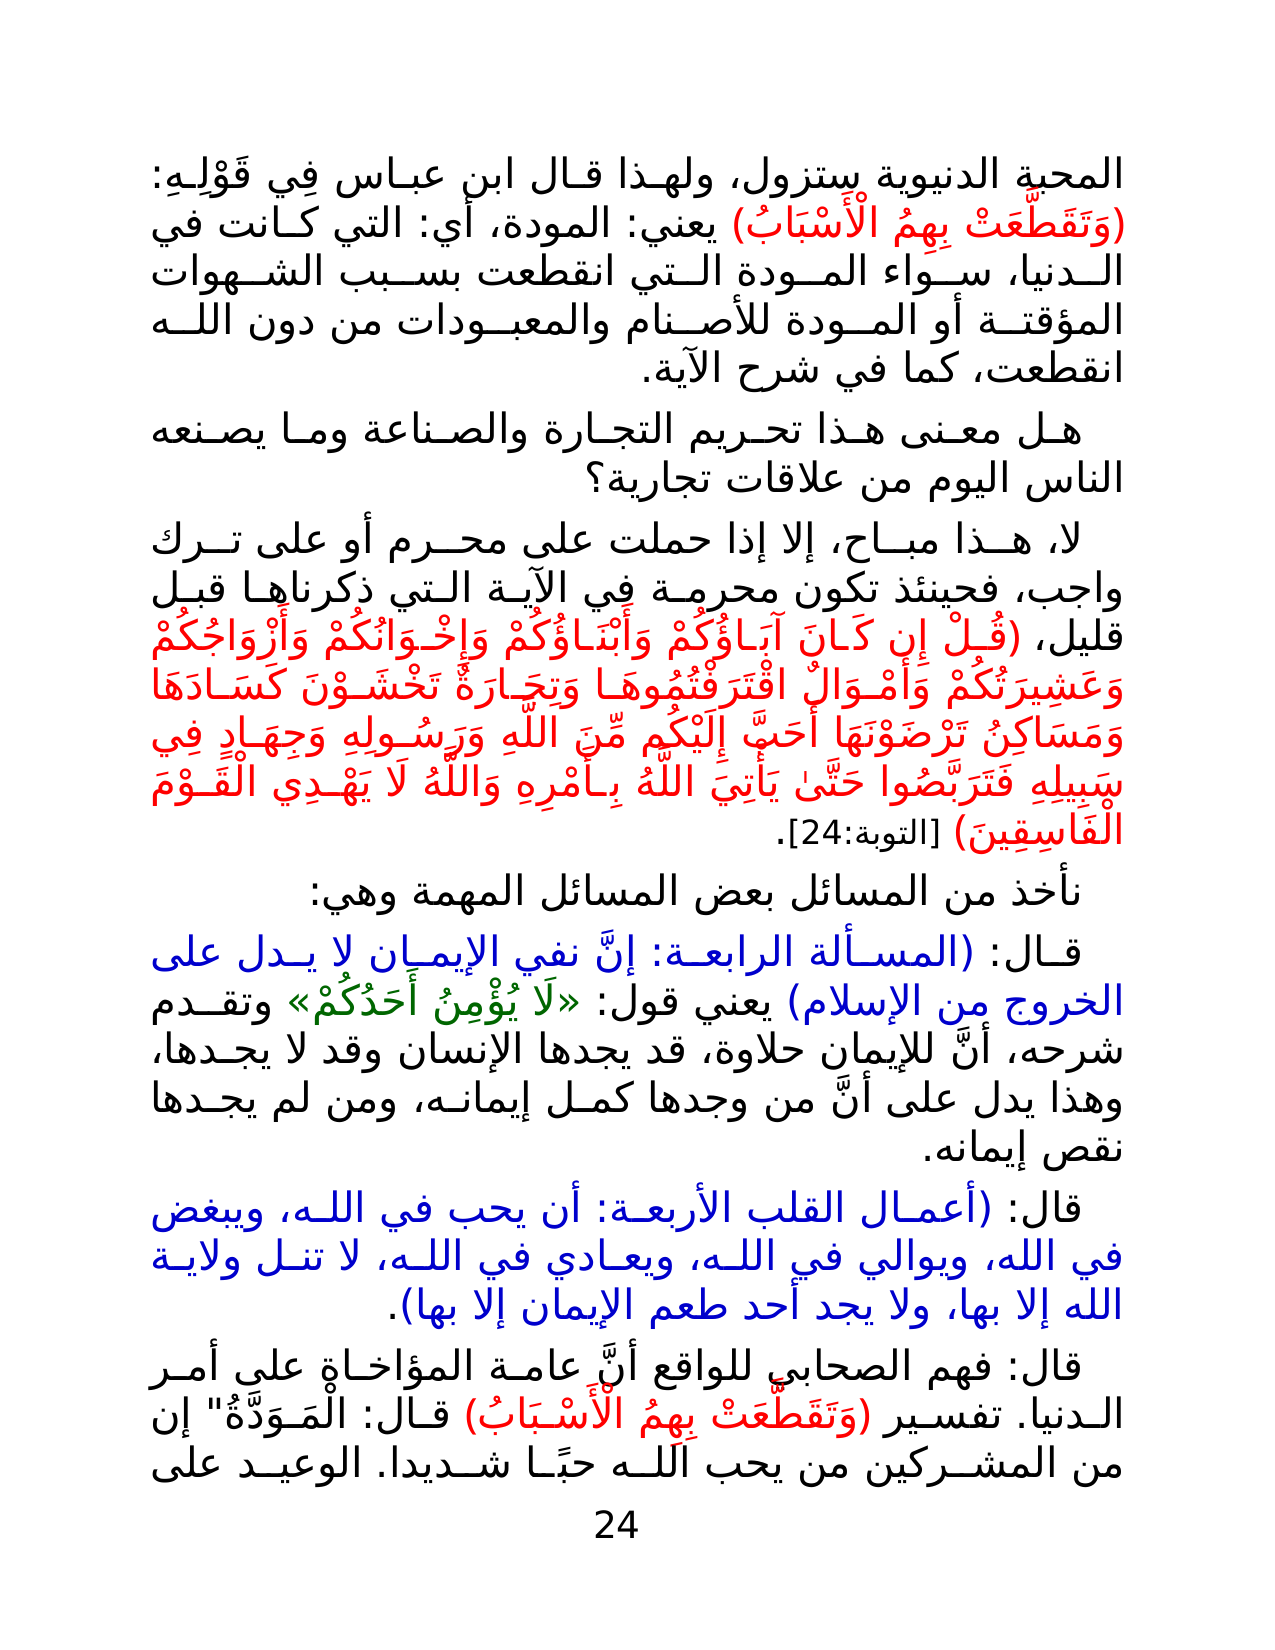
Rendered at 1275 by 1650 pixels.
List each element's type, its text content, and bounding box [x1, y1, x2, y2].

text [150, 150, 1125, 393]
text قال: (المسألة الرابعة: إنَّ نفي الإيمان لا يدل على الخروج من الإسلام) يعني قول: «لَا يُؤْمِنُ أَحَدُكُمْ» وتقدم شرحه، أنَّ للإيمان حلاوة، قد يجدها الإنسان وقد لا يجدها، وهذا يدل على أنَّ من وجدها كمل إيمانه، ومن لم يجدها نقص إيمانه. [150, 928, 1125, 1171]
text قال: (أعمال القلب الأربعة: أن يحب في الله، ويبغض في الله، ويوالي في الله، ويعادي في الله، لا تنل ولاية الله إلا بها، ولا يجد أحد طعم الإيمان إلا بها). [150, 1183, 1125, 1329]
text نأخذ من المسائل بعض المسائل المهمة وهي: [150, 867, 1125, 916]
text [150, 1341, 1125, 1487]
text لا، هذا مباح، إلا إذا حملت على محرم أو على ترك واجب، فحينئذ تكون محرمة في الآية التي ذكرناها قبل قليل، ﴿قُلْ إِن كَانَ آبَاؤُكُمْ وَأَبْنَاؤُكُمْ وَإِخْوَانُكُمْ وَأَزْوَاجُكُمْ وَعَشِيرَتُكُمْ وَأَمْوَالٌ اقْتَرَفْتُمُوهَا وَتِجَارَةٌ تَخْشَوْنَ كَسَادَهَا وَمَسَاكِنُ تَرْضَوْنَهَا أَحَبَّ إِلَيْكُم مِّنَ اللَّهِ وَرَسُولِهِ وَجِهَادٍ فِي سَبِيلِهِ فَتَرَبَّصُوا حَتَّىٰ يَأْتِيَ اللَّهُ بِأَمْرِهِ وَاللَّهُ لَا يَهْدِي الْقَوْمَ الْفَاسِقِينَ﴾ [التوبة:24]. [150, 515, 1125, 854]
text هل معنى هذا تحريم التجارة والصناعة وما يصنعه الناس اليوم من علاقات تجارية؟ [150, 405, 1125, 502]
